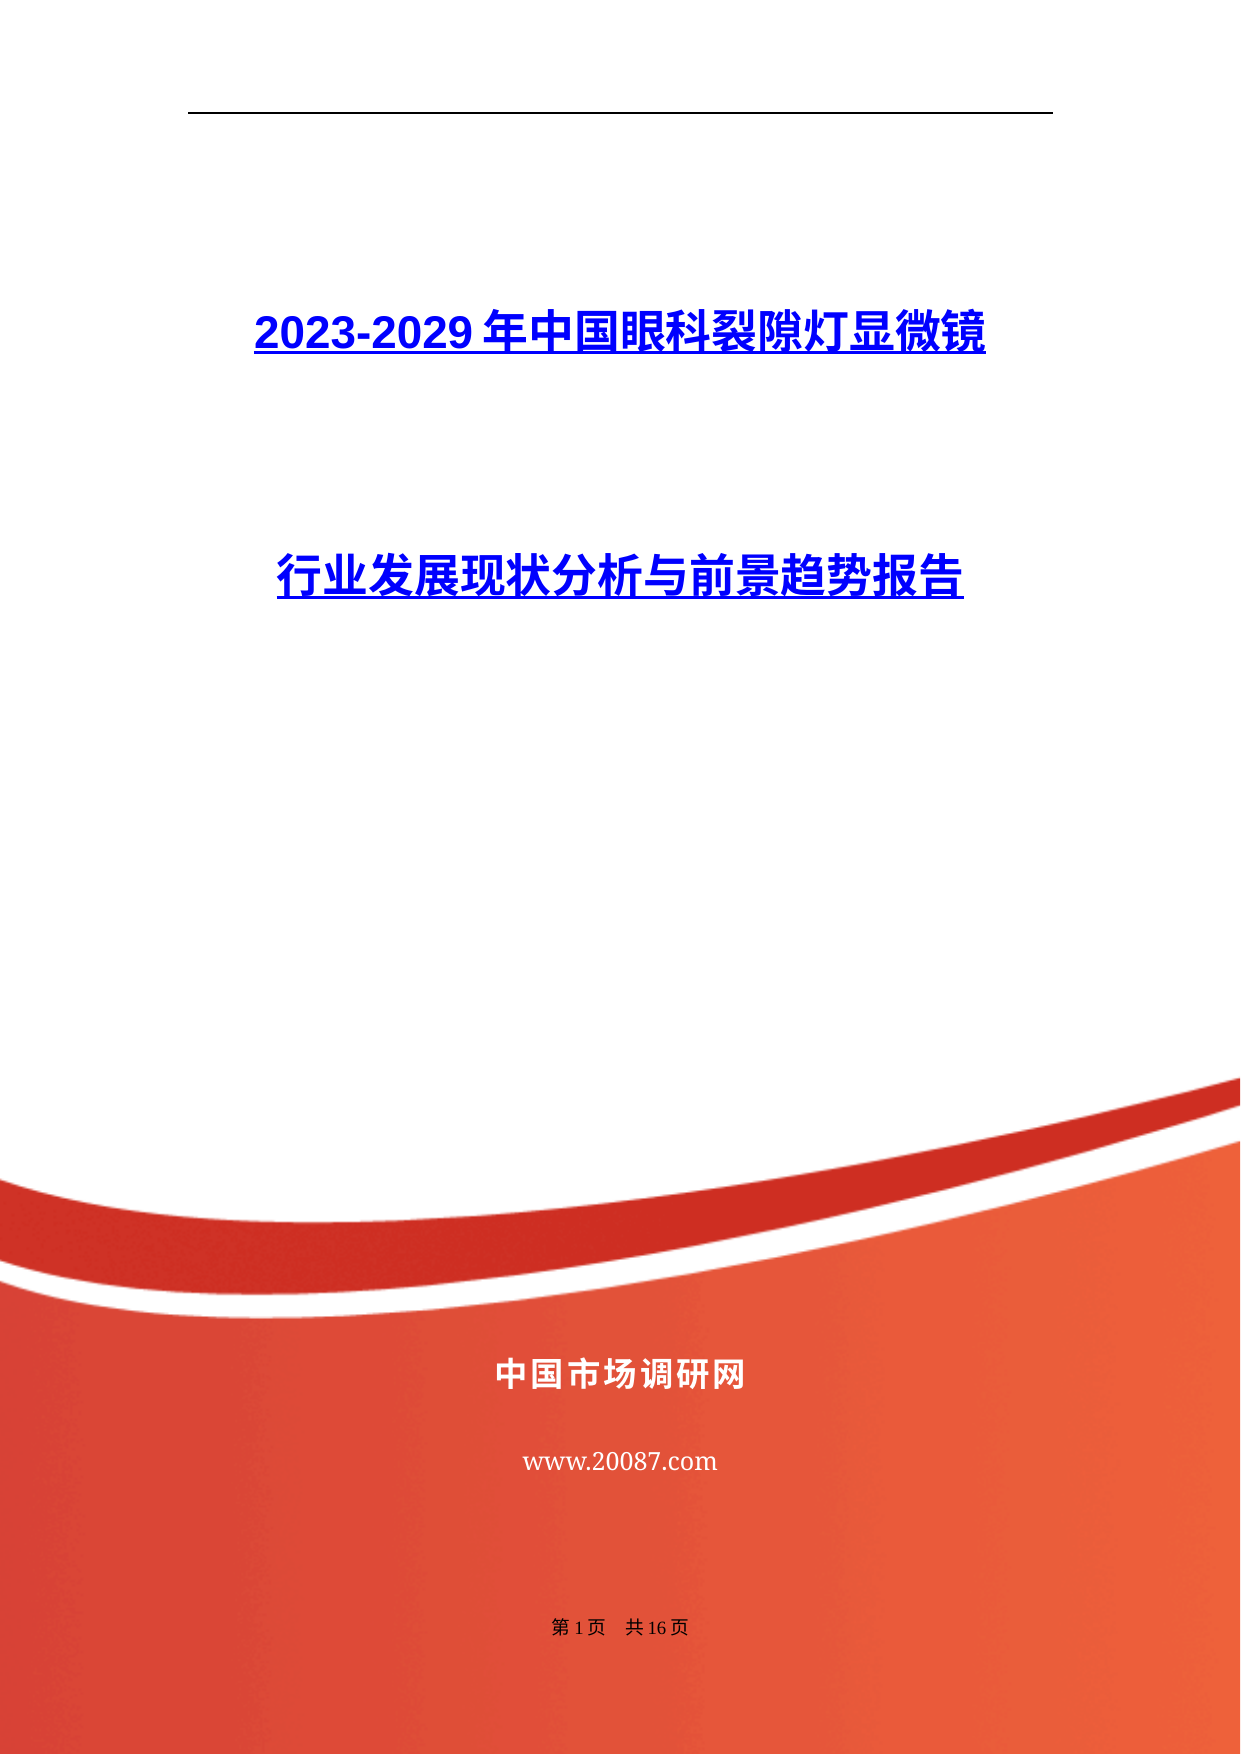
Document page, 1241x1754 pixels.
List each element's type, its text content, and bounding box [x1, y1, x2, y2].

text www.20087.com [187, 1428, 1053, 1493]
picture [0, 1006, 1241, 1754]
subtitle 中国市场调研网 [187, 1339, 1053, 1404]
table_header 2023-2029年中国眼科裂隙灯显微镜行业发展现状分析与前景趋势报告 [188, 207, 1053, 773]
